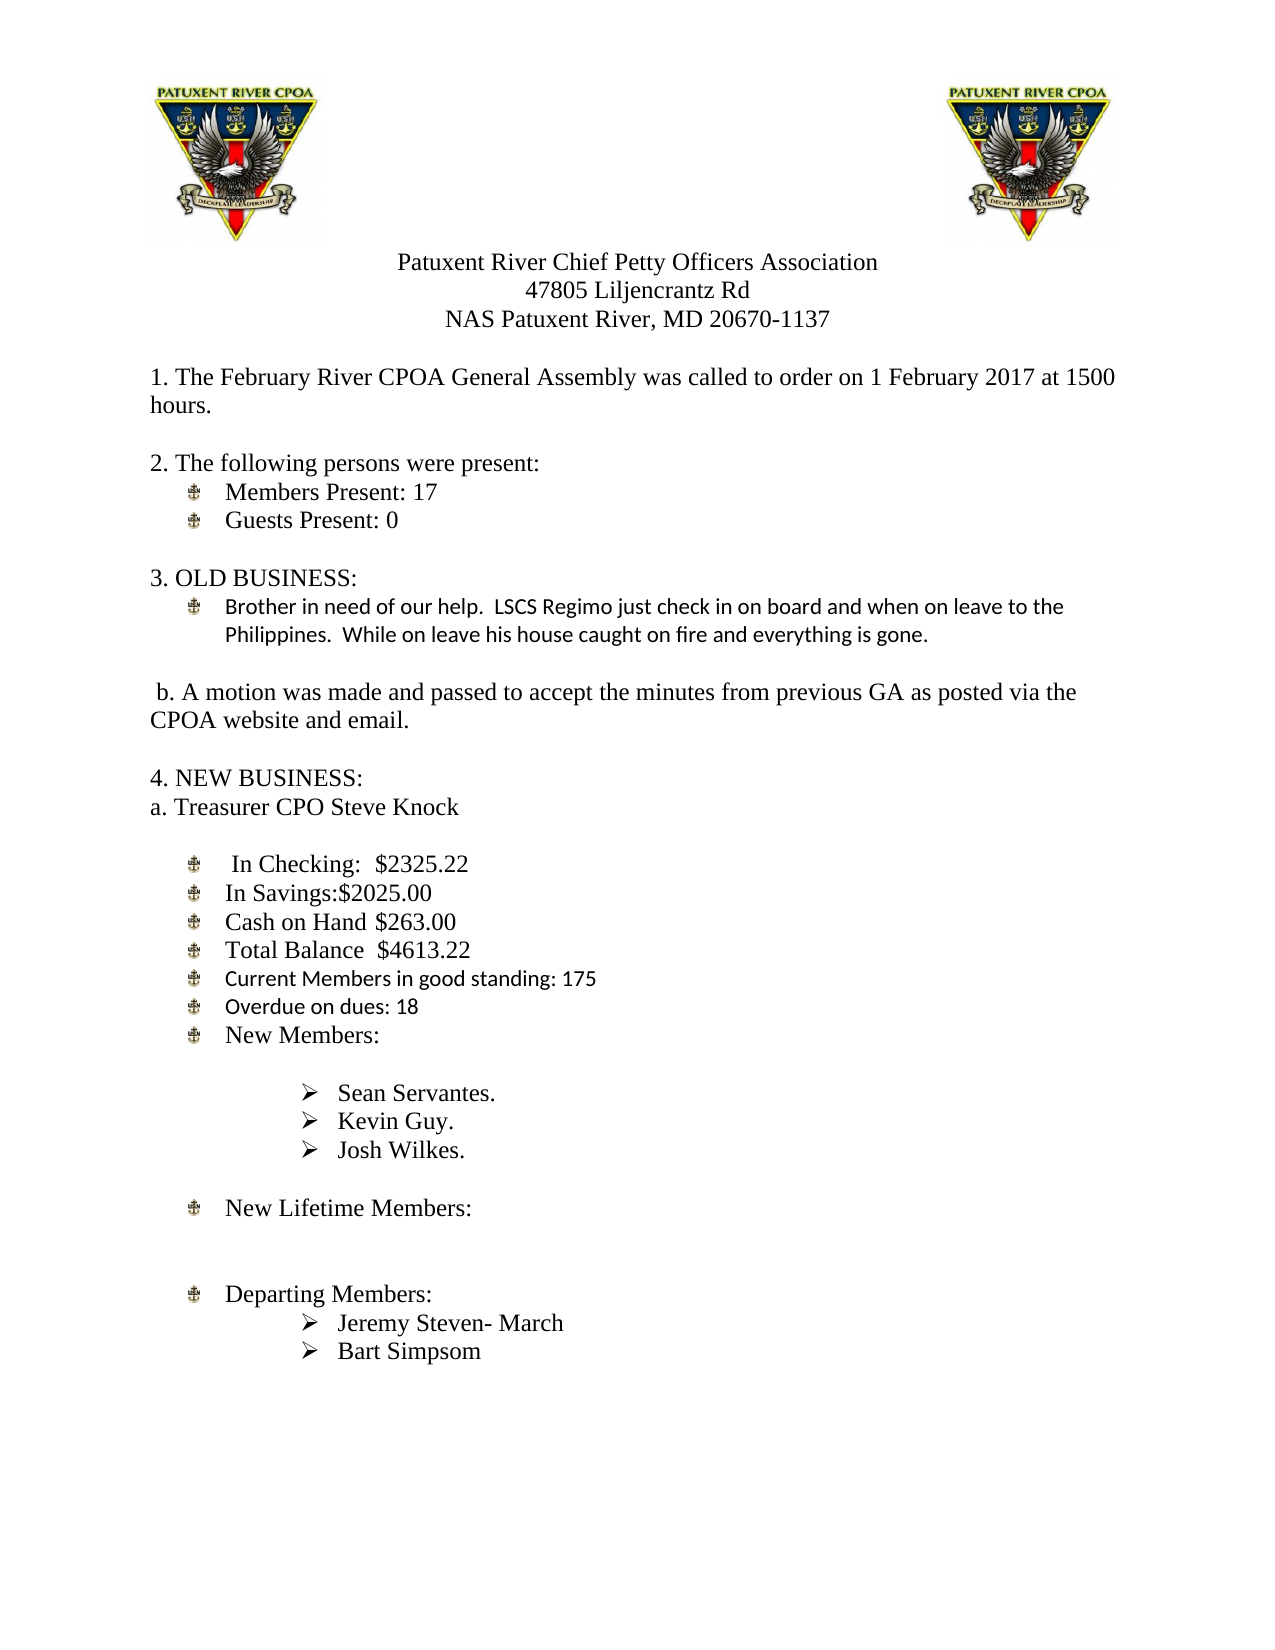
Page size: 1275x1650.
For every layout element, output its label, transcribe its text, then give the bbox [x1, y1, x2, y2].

text NAS Patuxent River, MD 20670-1137 [150, 304, 1125, 333]
list Bart Simpsom [300, 1336, 1125, 1365]
picture [188, 884, 200, 902]
list Current Members in good standing: 175 [187, 964, 1125, 992]
list In Checking: $2325.22 [187, 849, 1125, 878]
list In Savings:$2025.00 [187, 878, 1125, 907]
text a. Treasurer CPO Steve Knock [150, 792, 1125, 820]
picture [150, 75, 322, 247]
picture [942, 75, 1115, 247]
text 3. OLD BUSINESS: [150, 563, 1125, 592]
list Josh Wilkes. [300, 1135, 1125, 1164]
picture [188, 597, 200, 615]
list Kevin Guy. [300, 1106, 1125, 1135]
text 2. The following persons were present: [150, 448, 1125, 477]
text Patuxent River Chief Petty Officers Association [150, 247, 1125, 276]
list Brother in need of our help. LSCS Regimo just check in on board and when on leave to the Philippines. While on leave his house caught on fire and everything is gone. [187, 592, 1125, 648]
list Jeremy Steven- March [300, 1308, 1125, 1336]
picture [188, 913, 200, 930]
list New Members: [187, 1020, 1125, 1049]
picture [188, 1285, 200, 1303]
list Overdue on dues: 18 [187, 992, 1125, 1020]
list Total Balance $4613.22 [187, 935, 1125, 964]
list Guests Present: 0 [187, 506, 1125, 534]
text 1. The February River CPOA General Assembly was called to order on 1 February 2017 at 1500 hours. [150, 362, 1125, 419]
text 47805 Liljencrantz Rd [150, 276, 1125, 304]
list Members Present: 17 [187, 477, 1125, 506]
list New Lifetime Members: [187, 1193, 1125, 1221]
picture [188, 998, 200, 1015]
text 4. NEW BUSINESS: [150, 763, 1125, 792]
list Cash on Hand $263.00 [187, 907, 1125, 935]
picture [188, 969, 200, 987]
text b. A motion was made and passed to accept the minutes from previous GA as posted via the CPOA website and email. [150, 677, 1125, 734]
picture [188, 512, 200, 529]
picture [188, 1199, 200, 1216]
picture [188, 483, 200, 501]
picture [188, 1026, 200, 1044]
list Sean Servantes. [300, 1078, 1125, 1106]
picture [188, 855, 200, 873]
picture [188, 942, 200, 959]
list Departing Members: [187, 1279, 1125, 1308]
